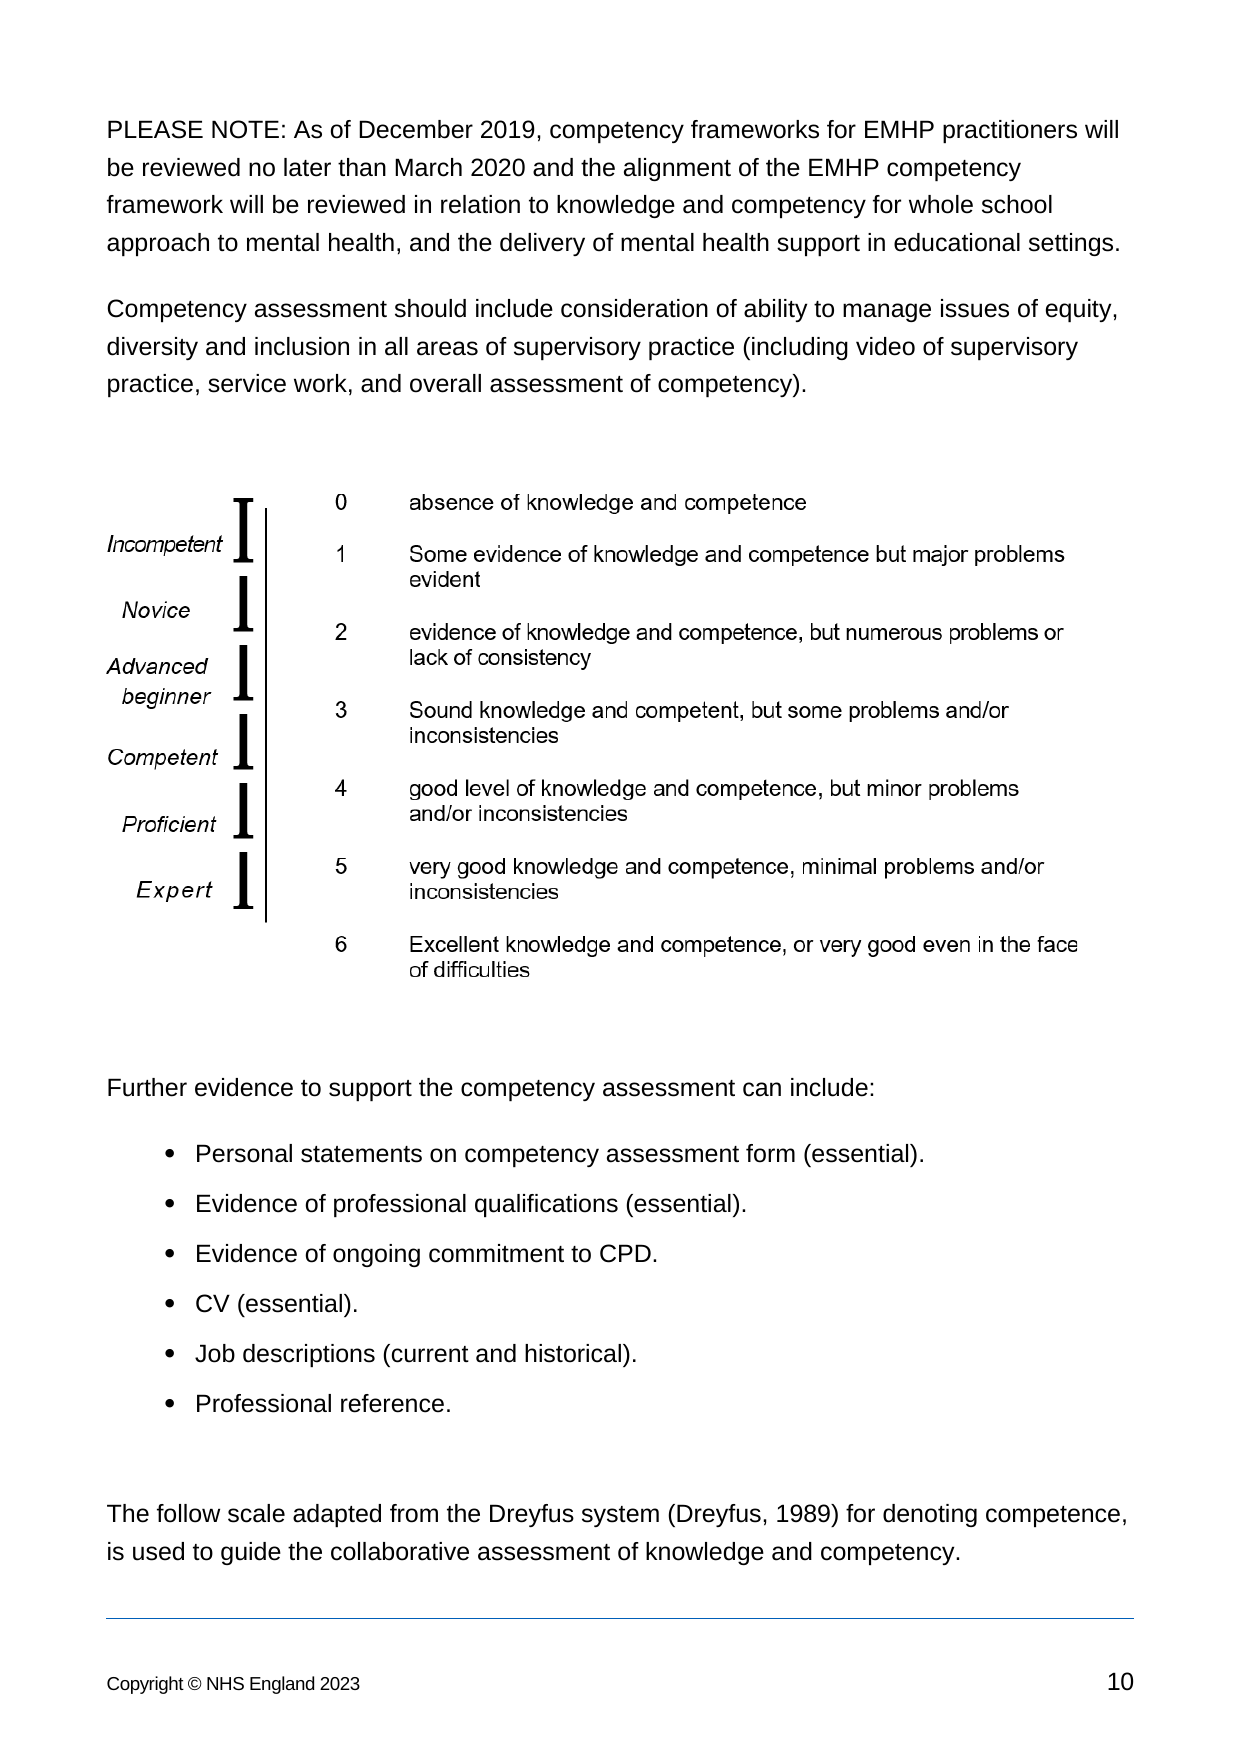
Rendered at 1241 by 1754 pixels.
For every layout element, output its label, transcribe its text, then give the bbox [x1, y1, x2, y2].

text The follow scale adapted from the Dreyfus system (Dreyfus, 1989) for denoting competence, is used to guide the collaborative assessment of knowledge and competency. [106, 1490, 1134, 1565]
text Further evidence to support the competency assessment can include: [106, 1064, 1134, 1102]
list Job descriptions (current and historical). [165, 1331, 1134, 1368]
list Professional reference. [165, 1381, 1134, 1418]
text PLEASE NOTE: As of December 2019, competency frameworks for EMHP practitioners will be reviewed no later than March 2020 and the alignment of the EMHP competency framework will be reviewed in relation to knowledge and competency for whole school approach to mental health, and the delivery of mental health support in educational settings. [106, 106, 1134, 256]
list CV (essential). [165, 1281, 1134, 1318]
list Evidence of ongoing commitment to CPD. [165, 1231, 1134, 1268]
list Evidence of professional qualifications (essential). [165, 1181, 1134, 1218]
picture [106, 494, 1078, 977]
text Competency assessment should include consideration of ability to manage issues of equity, diversity and inclusion in all areas of supervisory practice (including video of supervisory practice, service work, and overall assessment of competency). [106, 286, 1134, 398]
list Personal statements on competency assessment form (essential). [165, 1131, 1134, 1168]
